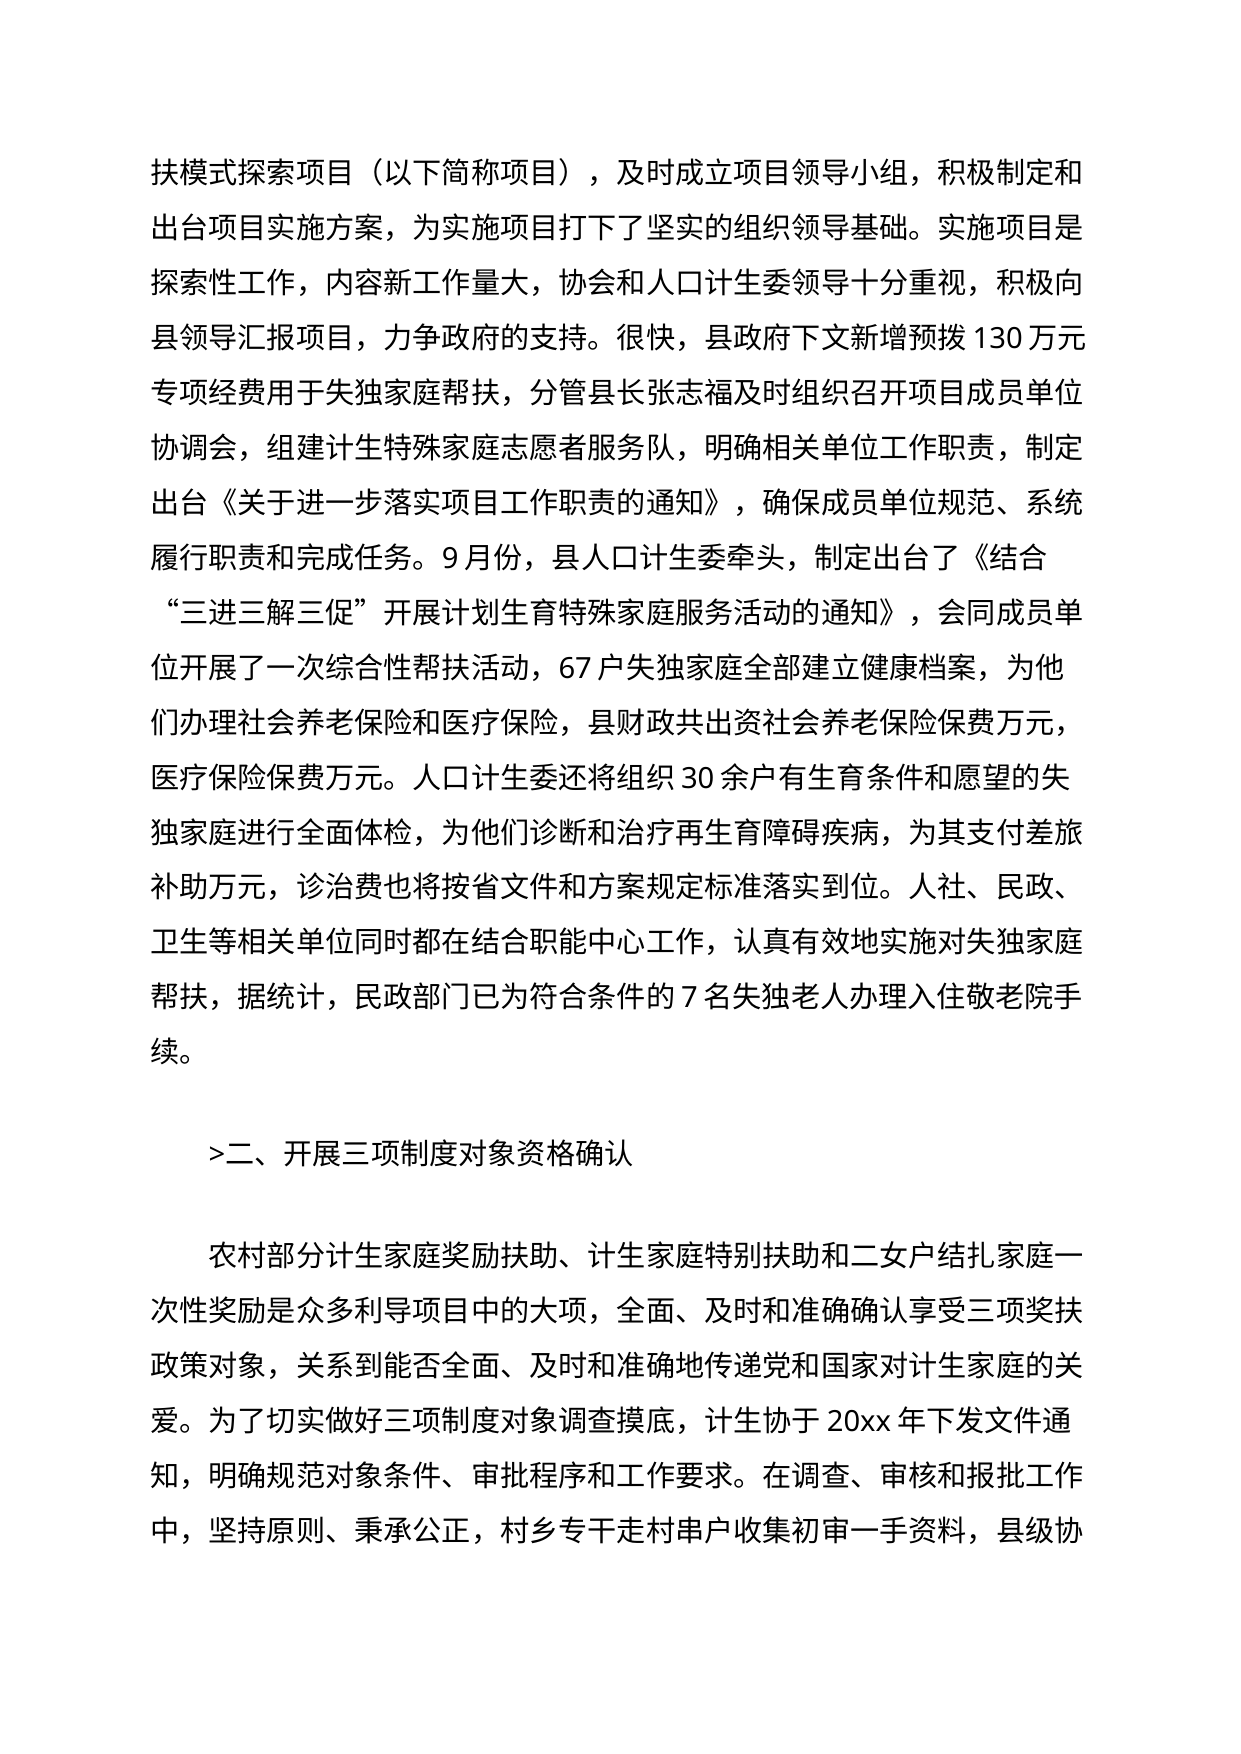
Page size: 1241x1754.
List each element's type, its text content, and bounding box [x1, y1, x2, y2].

text >二、开展三项制度对象资格确认 [150, 1131, 1090, 1173]
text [150, 150, 1090, 1071]
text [150, 1233, 1090, 1549]
